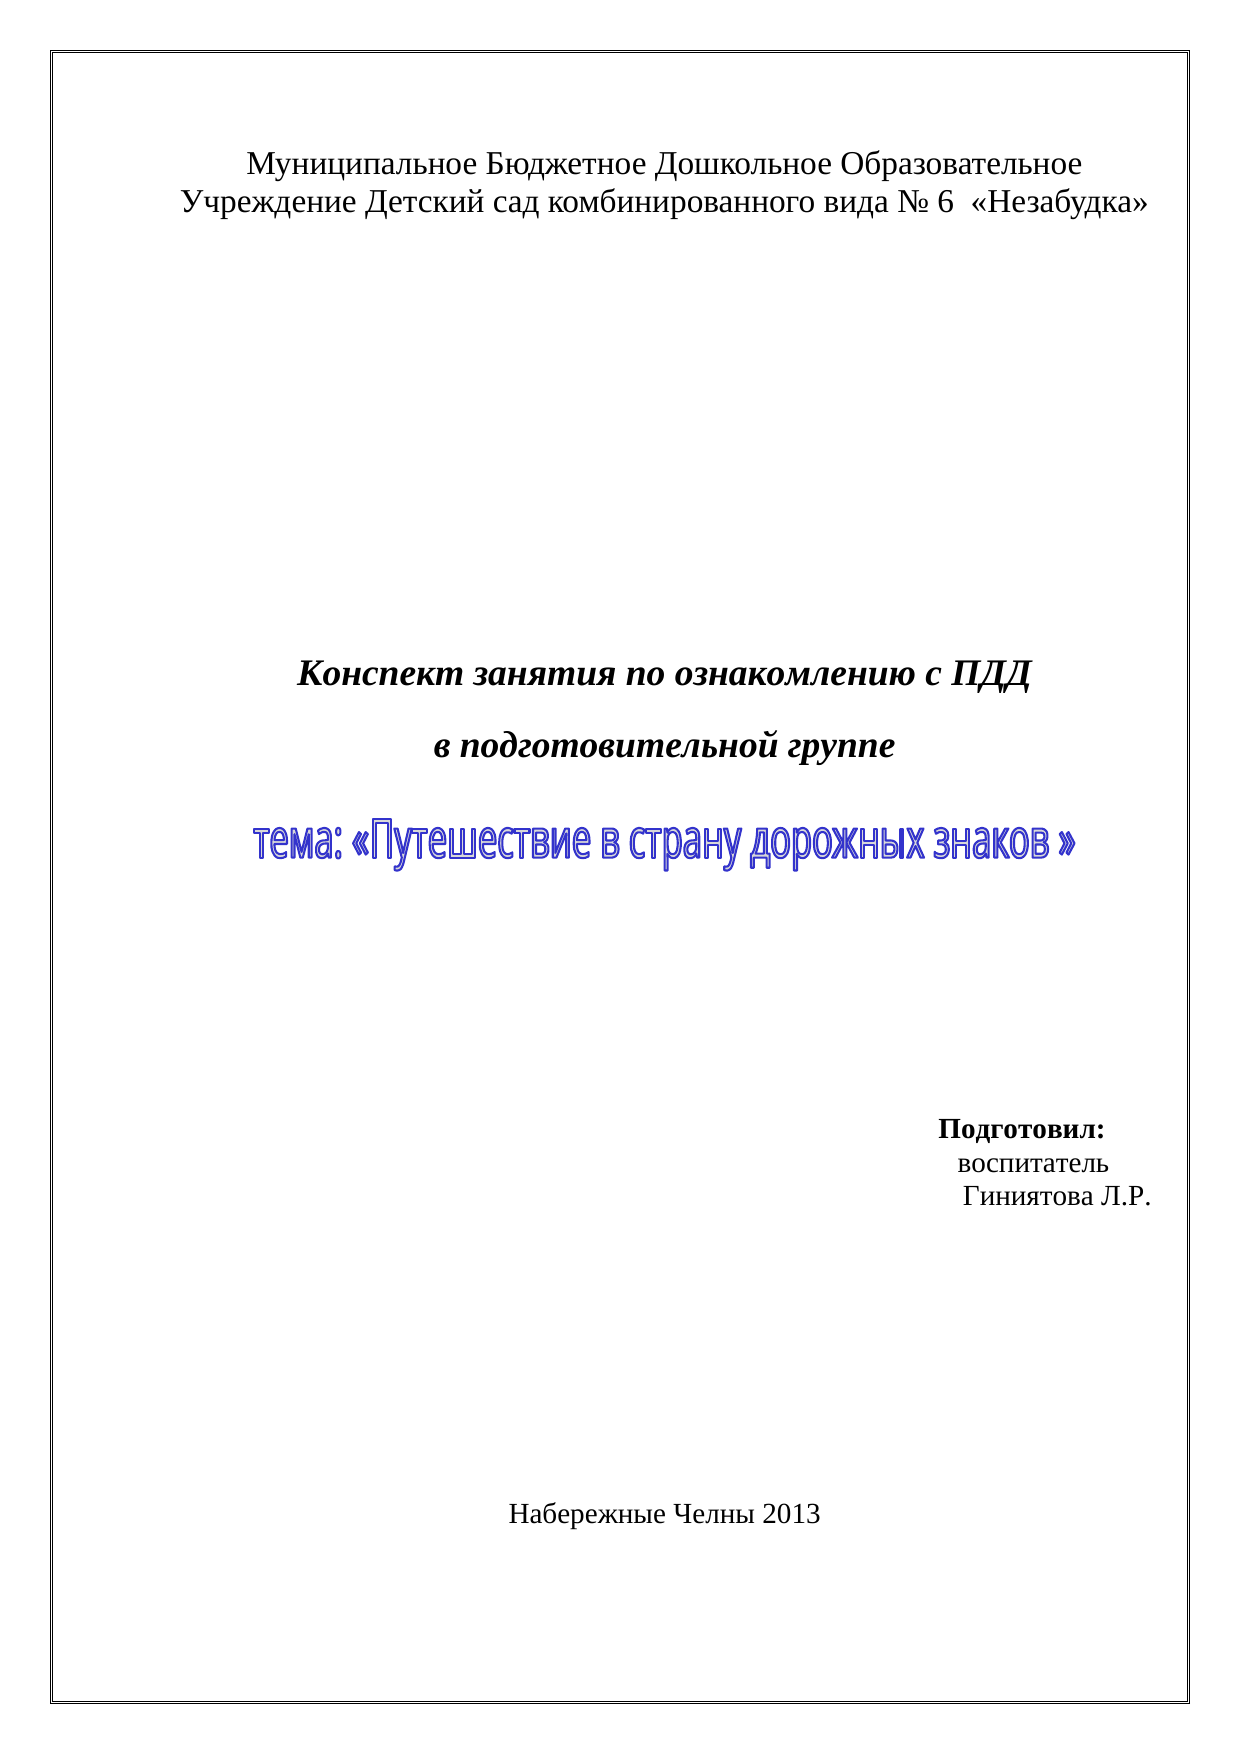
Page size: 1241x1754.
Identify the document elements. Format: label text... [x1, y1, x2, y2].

text воспитатель [177, 1145, 1152, 1178]
list Конспект занятия по ознакомлению с ПДД [177, 650, 1152, 693]
text Муниципальное Бюджетное Дошкольное Образовательное Учреждение Детский сад комбинированного вида № 6 «Незабудка» [177, 143, 1152, 220]
list в подготовительной группе [177, 722, 1152, 766]
text Набережные Челны 2013 [177, 1496, 1152, 1529]
text Гиниятова Л.Р. [177, 1178, 1152, 1212]
text Подготовил: [177, 1111, 1152, 1145]
